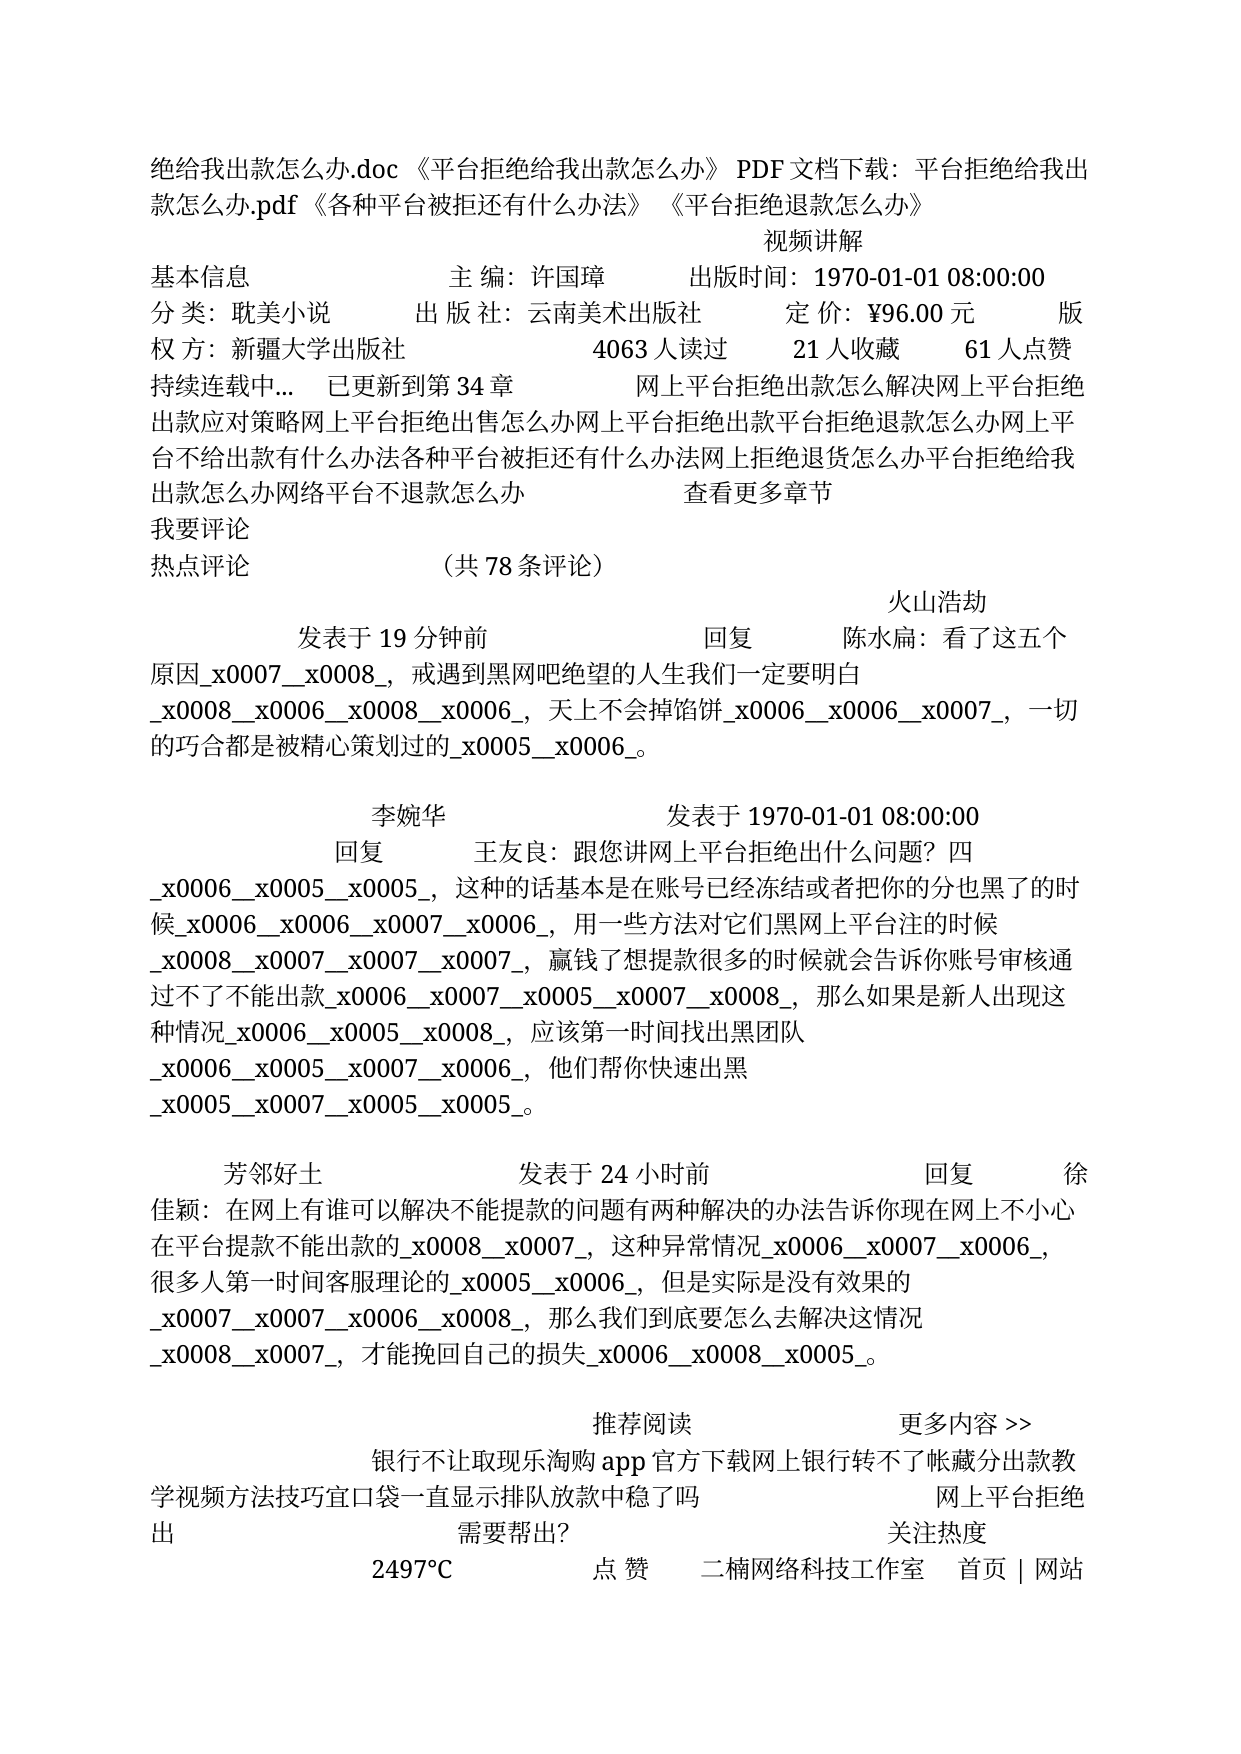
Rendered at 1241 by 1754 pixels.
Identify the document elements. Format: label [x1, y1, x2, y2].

text [150, 150, 1090, 1585]
